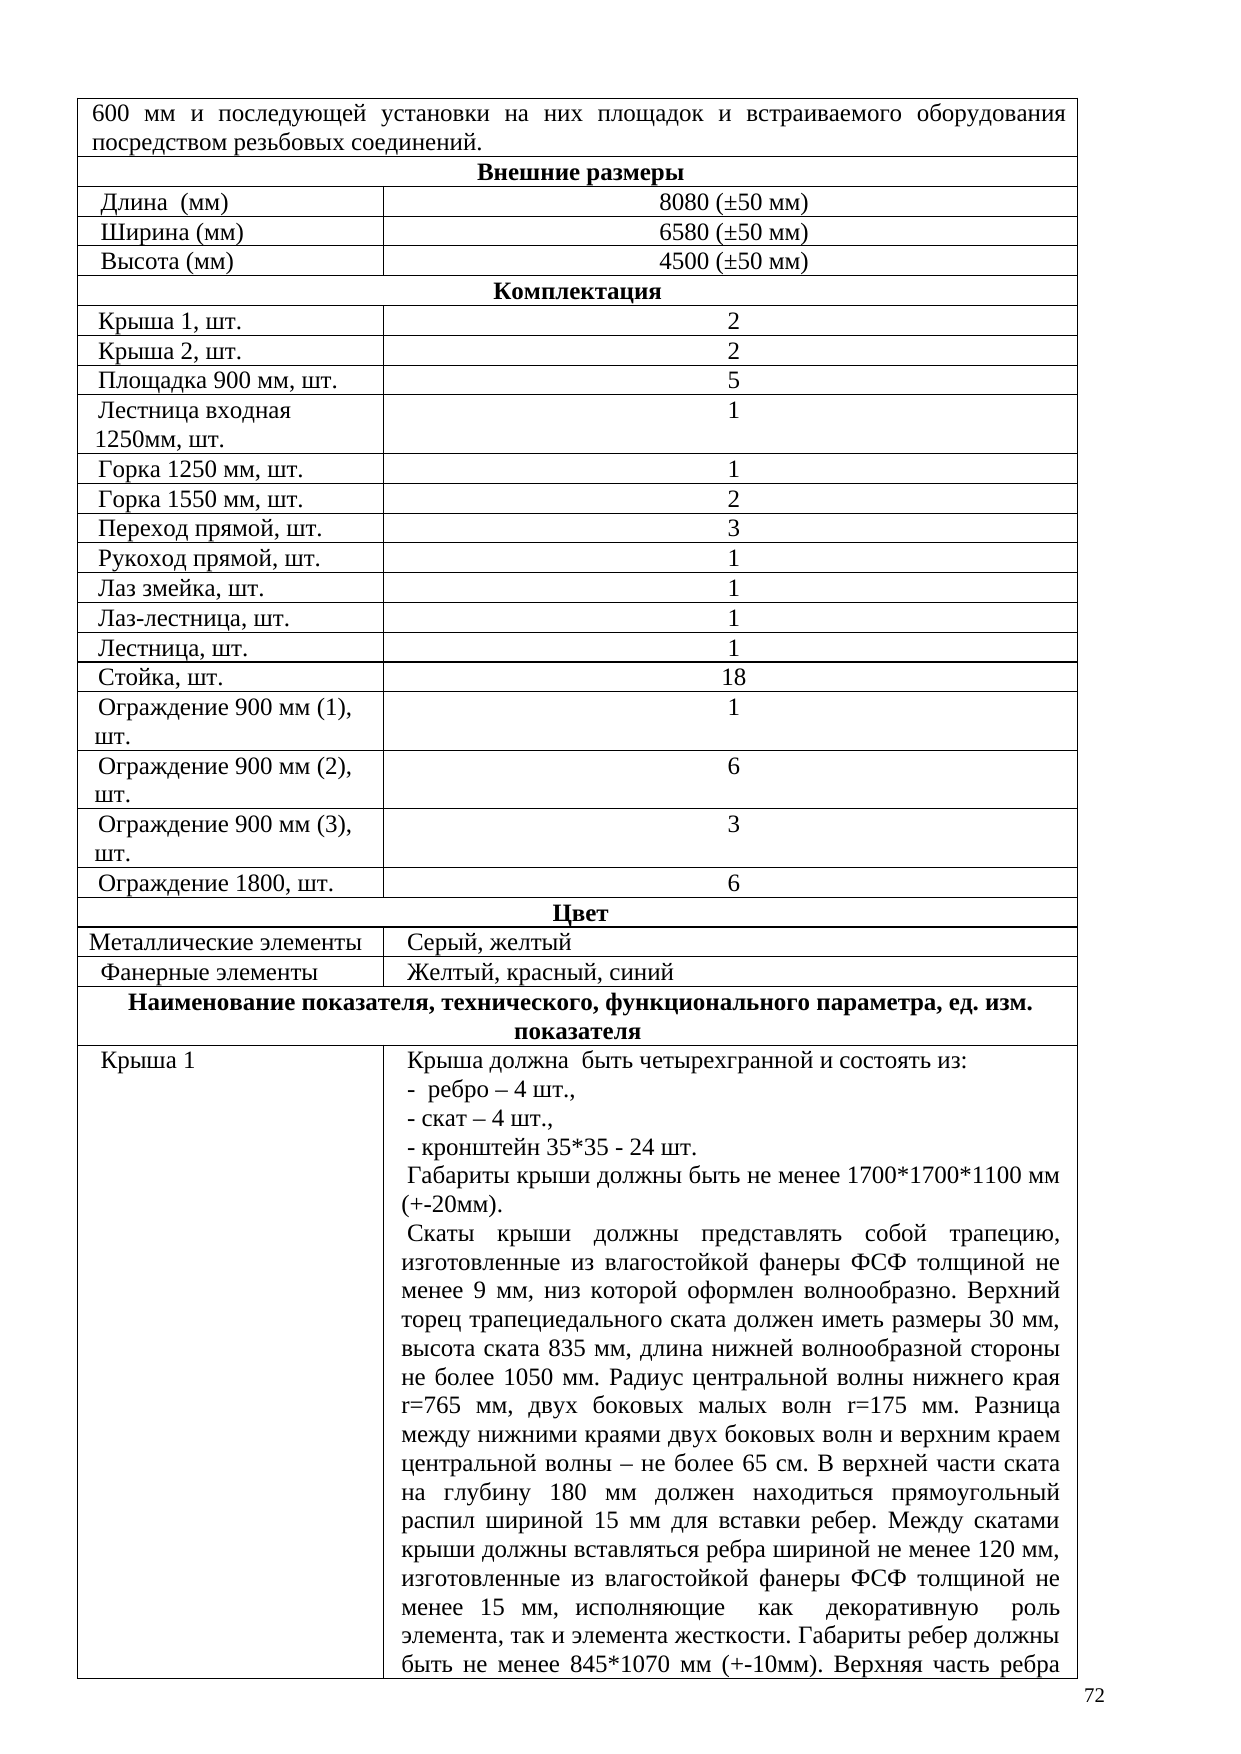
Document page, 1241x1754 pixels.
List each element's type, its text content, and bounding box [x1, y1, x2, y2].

table_cell Комплектация [78, 276, 1077, 305]
table_cell 18 [384, 663, 1077, 691]
table_cell Ширина (мм) [78, 217, 383, 245]
table_cell Крыша 1 [78, 1046, 383, 1678]
table_cell Ограждение 1800, шт. [78, 868, 383, 897]
table_cell Лестница входная 1250мм, шт. [78, 395, 383, 453]
table_cell Переход прямой, шт. [78, 514, 383, 542]
table_cell 1 [384, 692, 1077, 750]
table_cell 2 [384, 336, 1077, 364]
table_cell Площадка 900 мм, шт. [78, 366, 383, 394]
table_cell Внешние размеры [78, 157, 1077, 186]
table_cell 2 [384, 306, 1077, 335]
table_cell 4500 (±50 мм) [384, 246, 1077, 275]
table_cell Крыша 2, шт. [78, 336, 383, 364]
table_cell Ограждение 900 мм (1), шт. [78, 692, 383, 750]
table_cell 5 [384, 366, 1077, 394]
table_cell 6 [384, 751, 1077, 808]
table_cell 1 [384, 573, 1077, 602]
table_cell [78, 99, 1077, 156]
table_cell 1 [384, 454, 1077, 483]
table_cell Ограждение 900 мм (3), шт. [78, 809, 383, 867]
table_cell Стойка, шт. [78, 663, 383, 691]
table_cell Ограждение 900 мм (2), шт. [78, 751, 383, 808]
table_cell Горка 1250 мм, шт. [78, 454, 383, 483]
table_cell Лестница, шт. [78, 633, 383, 661]
table_cell Цвет [78, 898, 1077, 926]
table_cell 6580 (±50 мм) [384, 217, 1077, 245]
table_cell Рукоход прямой, шт. [78, 543, 383, 572]
table_cell Серый, желтый [384, 928, 1077, 956]
table_cell Крыша 1, шт. [78, 306, 383, 335]
table_cell 3 [384, 514, 1077, 542]
table_cell Наименование показателя, технического, функционального параметра, ед. изм. показателя [78, 987, 1077, 1044]
table_cell 8080 (±50 мм) [384, 187, 1077, 216]
table_cell Фанерные элементы [78, 957, 383, 986]
table_cell 1 [384, 603, 1077, 632]
table_cell 1 [384, 395, 1077, 453]
table_cell Лаз змейка, шт. [78, 573, 383, 602]
table_cell Желтый, красный, синий [384, 957, 1077, 986]
table_cell 1 [384, 633, 1077, 661]
table_cell 1 [384, 543, 1077, 572]
table_cell 6 [384, 868, 1077, 897]
table_cell Лаз-лестница, шт. [78, 603, 383, 632]
table_cell Высота (мм) [78, 246, 383, 275]
table_cell Горка 1550 мм, шт. [78, 484, 383, 512]
table_cell Металлические элементы [78, 928, 383, 956]
table_cell 3 [384, 809, 1077, 867]
table_cell 2 [384, 484, 1077, 512]
table_cell Длина (мм) [78, 187, 383, 216]
